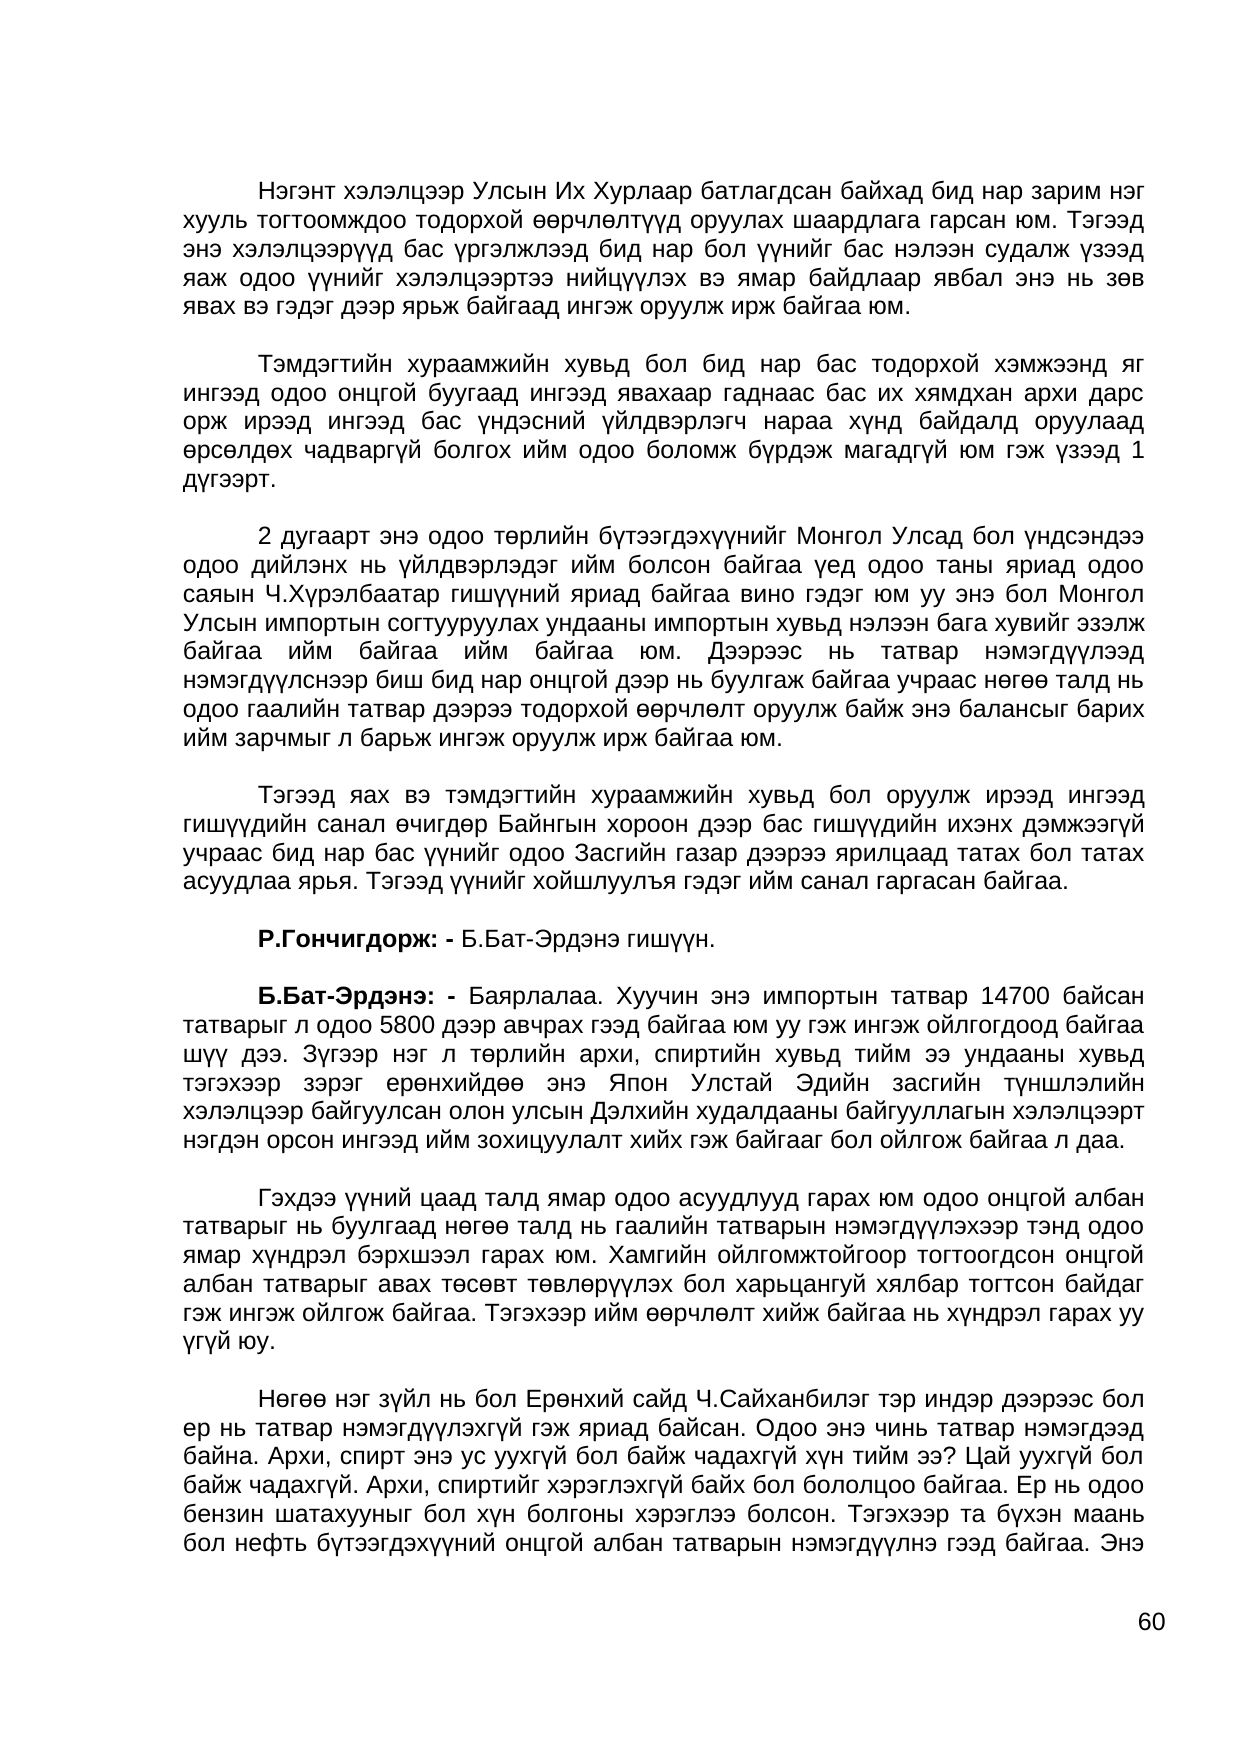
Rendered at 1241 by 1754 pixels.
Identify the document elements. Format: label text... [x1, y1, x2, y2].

text Тэмдэгтийн хураамжийн хувьд бол бид нар бас тодорхой хэмжээнд яг ингээд одоо онцгой буугаад ингээд явахаар гаднаас бас их хямдхан архи дарс орж ирээд ингээд бас үндэсний үйлдвэрлэгч нараа хүнд байдалд оруулаад өрсөлдөх чадваргүй болгох ийм одоо боломж бүрдэж магадгүй юм гэж үзээд 1 дүгээрт. [183, 349, 1146, 493]
text Б.Бат-Эрдэнэ: - Баярлалаа. Хуучин энэ импортын татвар 14700 байсан татварыг л одоо 5800 дээр авчрах гээд байгаа юм уу гэж ингэж ойлгогдоод байгаа шүү дээ. Зүгээр нэг л төрлийн архи, спиртийн хувьд тийм ээ ундааны хувьд тэгэхээр зэрэг ерөнхийдөө энэ Япон Улстай Эдийн засгийн түншлэлийн хэлэлцээр байгуулсан олон улсын Дэлхийн худалдааны байгууллагын хэлэлцээрт нэгдэн орсон ингээд ийм зохицуулалт хийх гэж байгааг бол ойлгож байгаа л даа. [183, 981, 1146, 1154]
text Нэгэнт хэлэлцээр Улсын Их Хурлаар батлагдсан байхад бид нар зарим нэг хууль тогтоомждоо тодорхой өөрчлөлтүүд оруулах шаардлага гарсан юм. Тэгээд энэ хэлэлцээрүүд бас үргэлжлээд бид нар бол үүнийг бас нэлээн судалж үзээд яаж одоо үүнийг хэлэлцээртээ нийцүүлэх вэ ямар байдлаар явбал энэ нь зөв явах вэ гэдэг дээр ярьж байгаад ингэж оруулж ирж байгаа юм. [183, 176, 1146, 320]
text 2 дугаарт энэ одоо төрлийн бүтээгдэхүүнийг Монгол Улсад бол үндсэндээ одоо дийлэнх нь үйлдвэрлэдэг ийм болсон байгаа үед одоо таны яриад одоо саяын Ч.Хүрэлбаатар гишүүний яриад байгаа вино гэдэг юм уу энэ бол Монгол Улсын импортын согтууруулах ундааны импортын хувьд нэлээн бага хувийг эзэлж байгаа ийм байгаа ийм байгаа юм. Дээрээс нь татвар нэмэгдүүлээд нэмэгдүүлснээр биш бид нар онцгой дээр нь буулгаж байгаа учраас нөгөө талд нь одоо гаалийн татвар дээрээ тодорхой өөрчлөлт оруулж байж энэ балансыг барих ийм зарчмыг л барьж ингэж оруулж ирж байгаа юм. [183, 521, 1146, 751]
text Гэхдээ үүний цаад талд ямар одоо асуудлууд гарах юм одоо онцгой албан татварыг нь буулгаад нөгөө талд нь гаалийн татварын нэмэгдүүлэхээр тэнд одоо ямар хүндрэл бэрхшээл гарах юм. Хамгийн ойлгомжтойгоор тогтоогдсон онцгой албан татварыг авах төсөвт төвлөрүүлэх бол харьцангуй хялбар тогтсон байдаг гэж ингэж ойлгож байгаа. Тэгэхээр ийм өөрчлөлт хийж байгаа нь хүндрэл гарах уу үгүй юу. [183, 1183, 1146, 1355]
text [183, 1384, 1146, 1556]
text Тэгээд яах вэ тэмдэгтийн хураамжийн хувьд бол оруулж ирээд ингээд гишүүдийн санал өчигдөр Байнгын хороон дээр бас гишүүдийн ихэнх дэмжээгүй учраас бид нар бас үүнийг одоо Засгийн газар дээрээ ярилцаад татах бол татах асуудлаа ярья. Тэгээд үүнийг хойшлуулъя гэдэг ийм санал гаргасан байгаа. [183, 780, 1146, 895]
text Р.Гончигдорж: - Б.Бат-Эрдэнэ гишүүн. [183, 924, 1146, 953]
